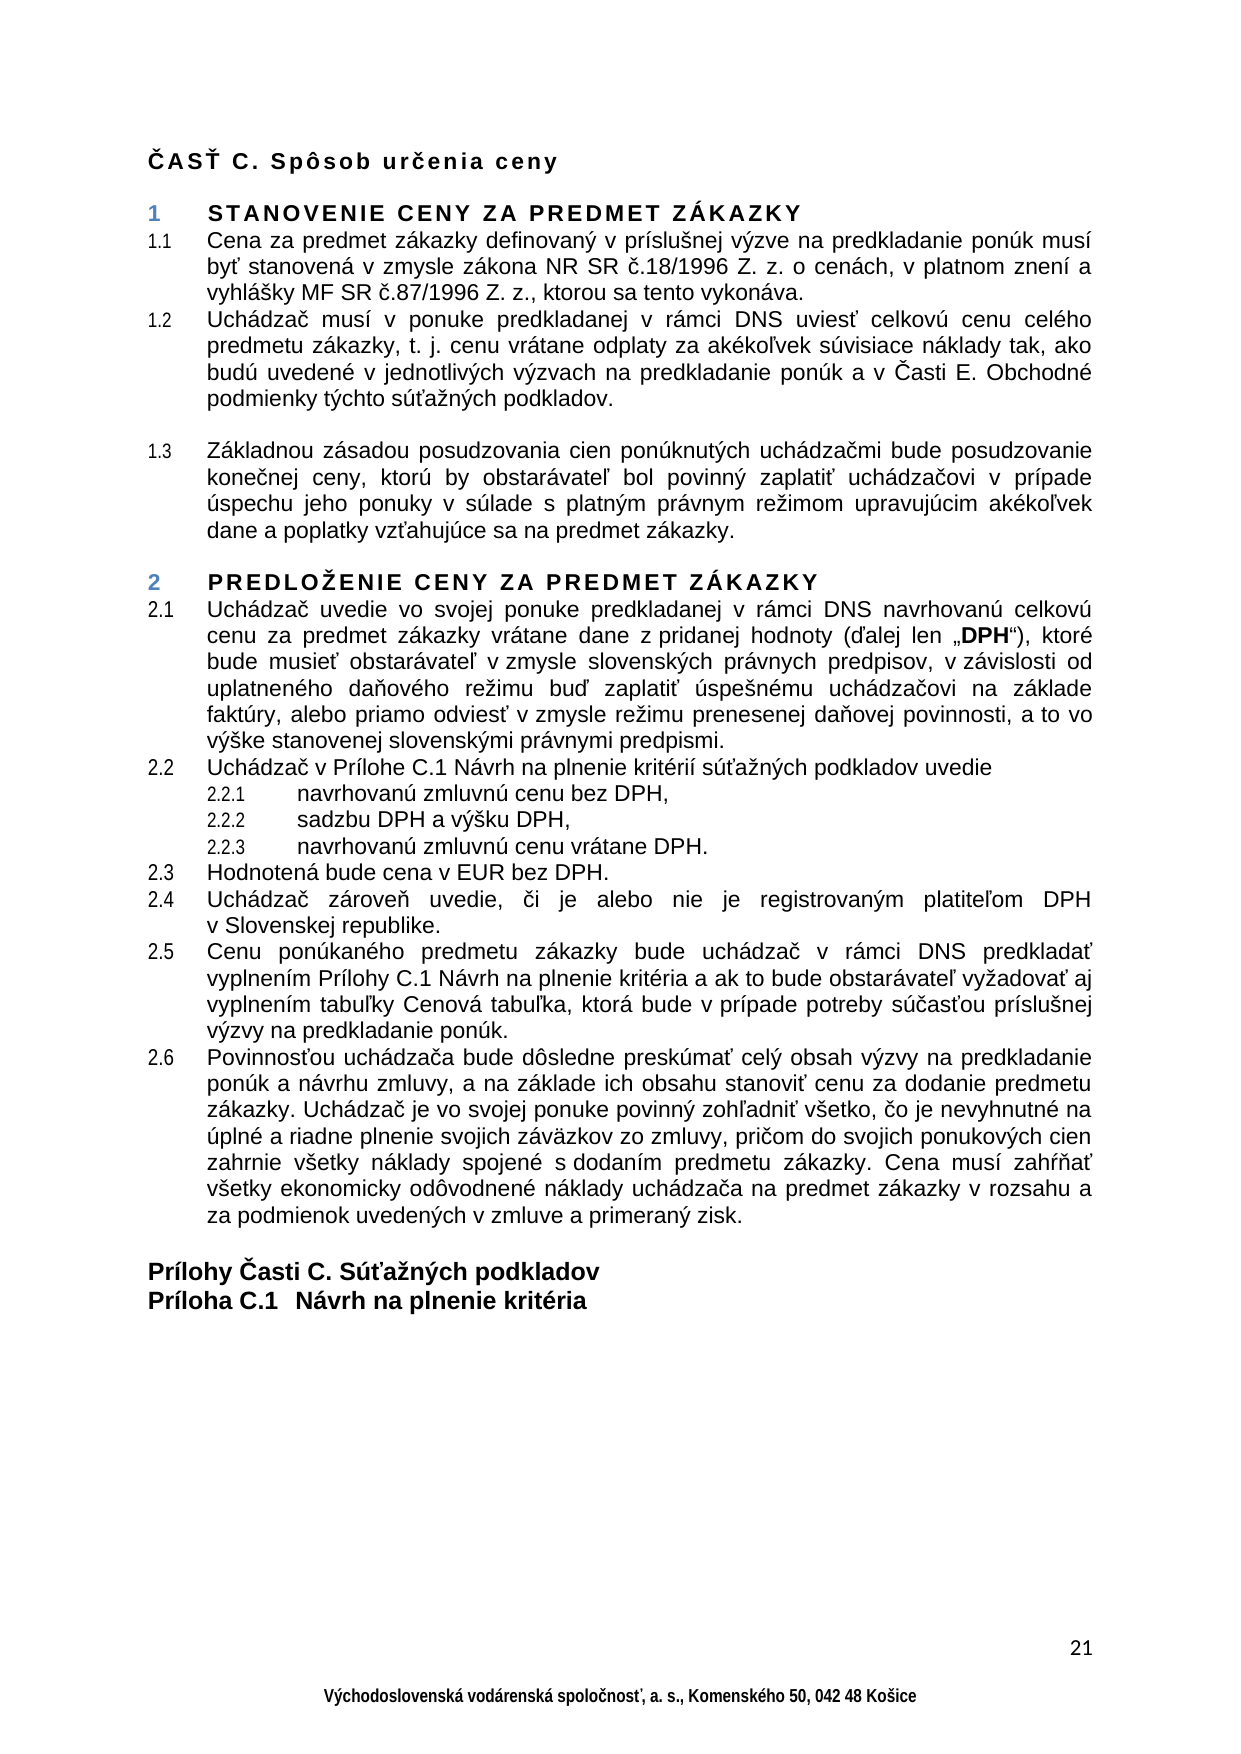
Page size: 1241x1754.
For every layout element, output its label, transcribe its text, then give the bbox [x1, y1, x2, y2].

subtitle navrhovanú zmluvnú cenu bez DPH, [207, 780, 1093, 806]
subtitle Uchádzač musí v ponuke predkladanej v rámci DNS uviesť celkovú cenu celého predmetu zákazky, t. j. cenu vrátane odplaty za akékoľvek súvisiace náklady tak, ako budú uvedené v jednotlivých výzvach na predkladanie ponúk a v Časti E. Obchodné podmienky týchto súťažných podkladov. [148, 306, 1093, 411]
subtitle Cenu ponúkaného predmetu zákazky bude uchádzač v rámci DNS predkladať vyplnením Prílohy C.1 Návrh na plnenie kritéria a ak to bude obstarávateľ vyžadovať aj vyplnením tabuľky Cenová tabuľka, ktorá bude v prípade potreby súčasťou príslušnej výzvy na predkladanie ponúk. [148, 938, 1093, 1044]
subtitle navrhovanú zmluvnú cenu vrátane DPH. [207, 833, 1093, 859]
text Prílohy Časti C. Súťažných podkladov [148, 1257, 1093, 1286]
subtitle Cena za predmet zákazky definovaný v príslušnej výzve na predkladanie ponúk musí byť stanovená v zmysle zákona NR SR č.18/1996 Z. z. o cenách, v platnom znení a vyhlášky MF SR č.87/1996 Z. z., ktorou sa tento vykonáva. [148, 227, 1093, 306]
text ČASŤ C. Spôsob určenia ceny [148, 148, 1093, 174]
subtitle Uchádzač zároveň uvedie, či je alebo nie je registrovaným platiteľom DPH v Slovenskej republike. [148, 886, 1093, 938]
list Stanovenie ceny za predmet zákazky [148, 200, 1093, 227]
subtitle Hodnotená bude cena v EUR bez DPH. [148, 859, 1093, 886]
text Príloha C.1 Návrh na plnenie kritéria [148, 1286, 1093, 1314]
list Predloženie ceny za predmet zákazky [148, 569, 1093, 596]
subtitle Uchádzač uvedie vo svojej ponuke predkladanej v rámci DNS navrhovanú celkovú cenu za predmet zákazky vrátane dane z pridanej hodnoty (ďalej len „DPH“), ktoré bude musieť obstarávateľ v zmysle slovenských právnych predpisov, v závislosti od uplatneného daňového režimu buď zaplatiť úspešnému uchádzačovi na základe faktúry, alebo priamo odviesť v zmysle režimu prenesenej daňovej povinnosti, a to vo výške stanovenej slovenskými právnymi predpismi. [148, 596, 1093, 754]
subtitle Uchádzač v Prílohe C.1 Návrh na plnenie kritérií súťažných podkladov uvedie [148, 754, 1093, 780]
subtitle sadzbu DPH a výšku DPH, [207, 806, 1093, 833]
subtitle Povinnosťou uchádzača bude dôsledne preskúmať celý obsah výzvy na predkladanie ponúk a návrhu zmluvy, a na základe ich obsahu stanoviť cenu za dodanie predmetu zákazky. Uchádzač je vo svojej ponuke povinný zohľadniť všetko, čo je nevyhnutné na úplné a riadne plnenie svojich záväzkov zo zmluvy, pričom do svojich ponukových cien zahrnie všetky náklady spojené s dodaním predmetu zákazky. Cena musí zahŕňať všetky ekonomicky odôvodnené náklady uchádzača na predmet zákazky v rozsahu a za podmienok uvedených v zmluve a primeraný zisk. [148, 1044, 1093, 1228]
subtitle Základnou zásadou posudzovania cien ponúknutých uchádzačmi bude posudzovanie konečnej ceny, ktorú by obstarávateľ bol povinný zaplatiť uchádzačovi v prípade úspechu jeho ponuky v súlade s platným právnym režimom upravujúcim akékoľvek dane a poplatky vzťahujúce sa na predmet zákazky. [148, 437, 1093, 543]
